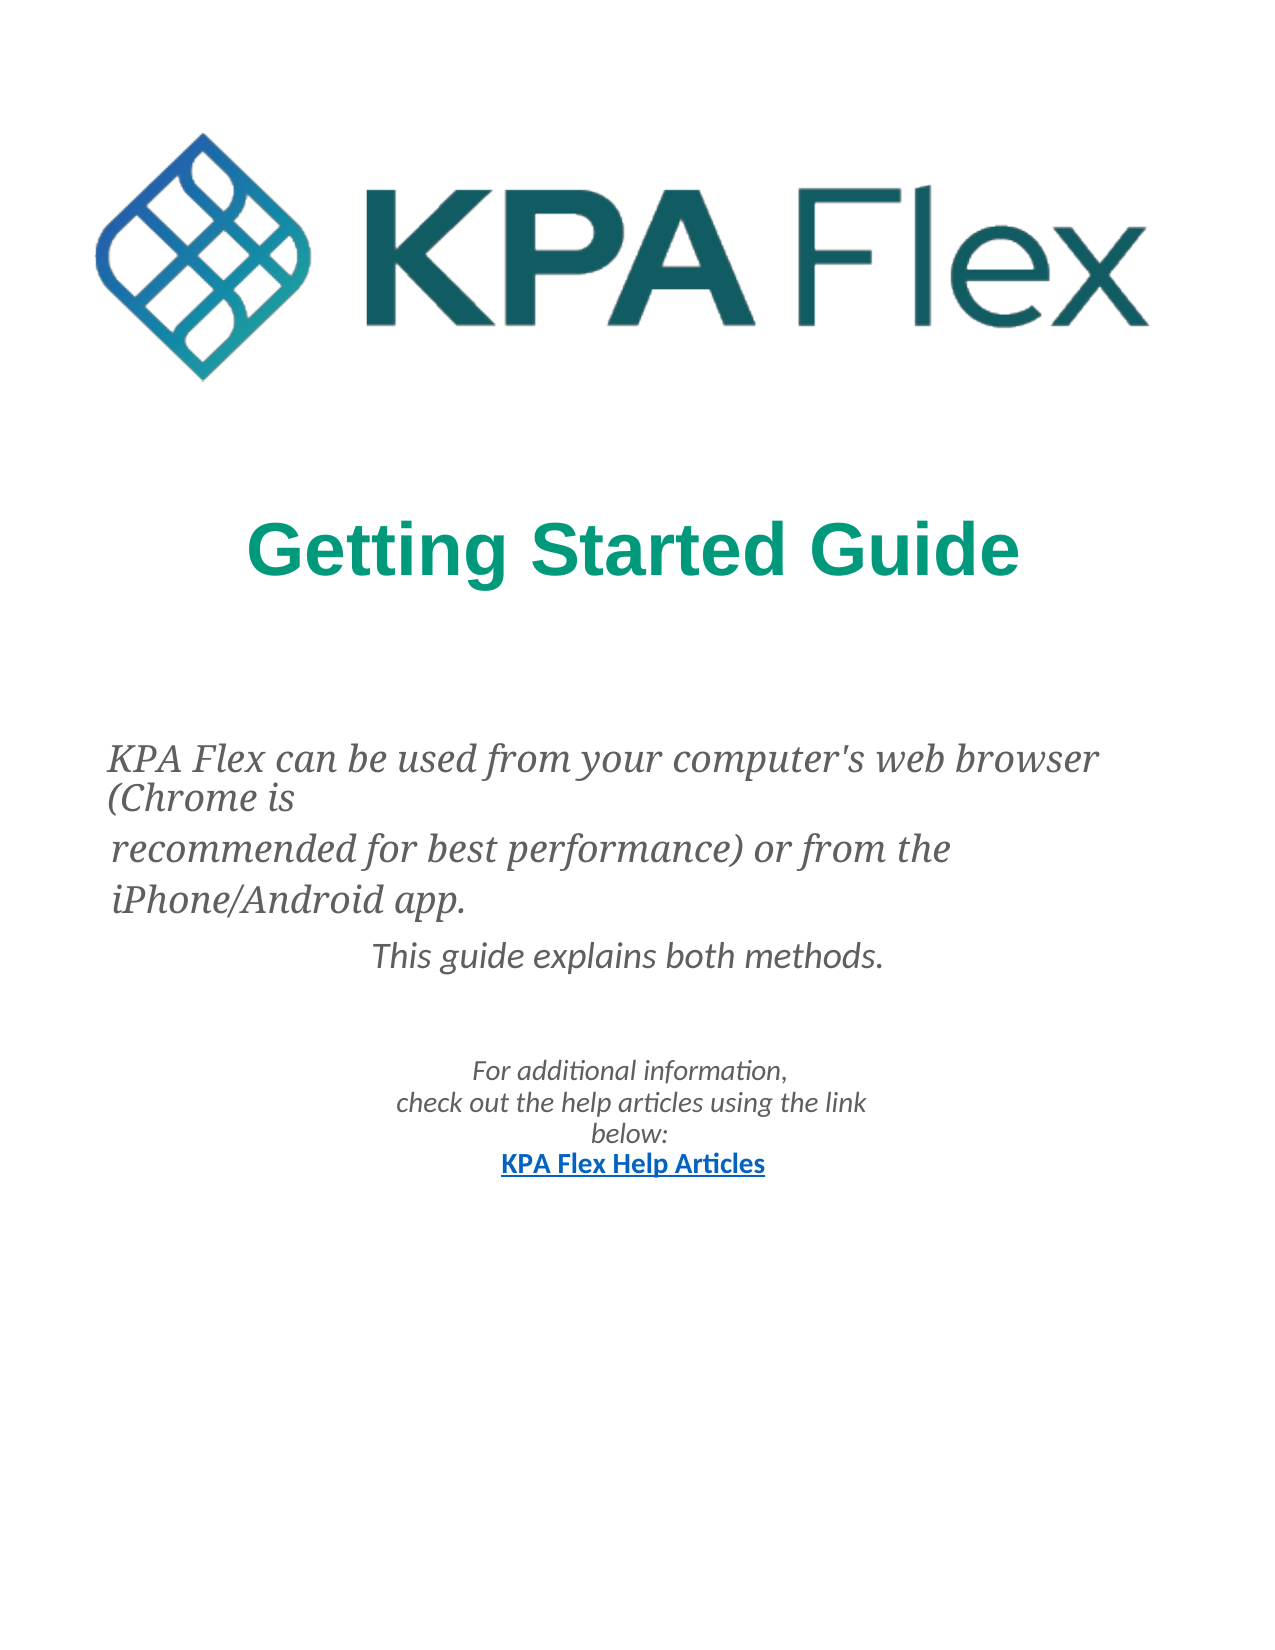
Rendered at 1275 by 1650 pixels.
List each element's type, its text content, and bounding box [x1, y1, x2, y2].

picture [94, 133, 1150, 382]
table_header For additional information, [349, 1057, 914, 1088]
table_cell KPA Flex Help Articles [349, 1150, 914, 1181]
title Getting Started Guide [73, 505, 1194, 591]
table_header KPA Flex can be used from your computer's web browser (Chrome is recommended for best performance) or from the iPhone/Android app. [102, 742, 1157, 924]
table_cell This guide explains both methods. [102, 925, 1157, 979]
table_cell check out the help articles using the link below: [349, 1088, 914, 1150]
